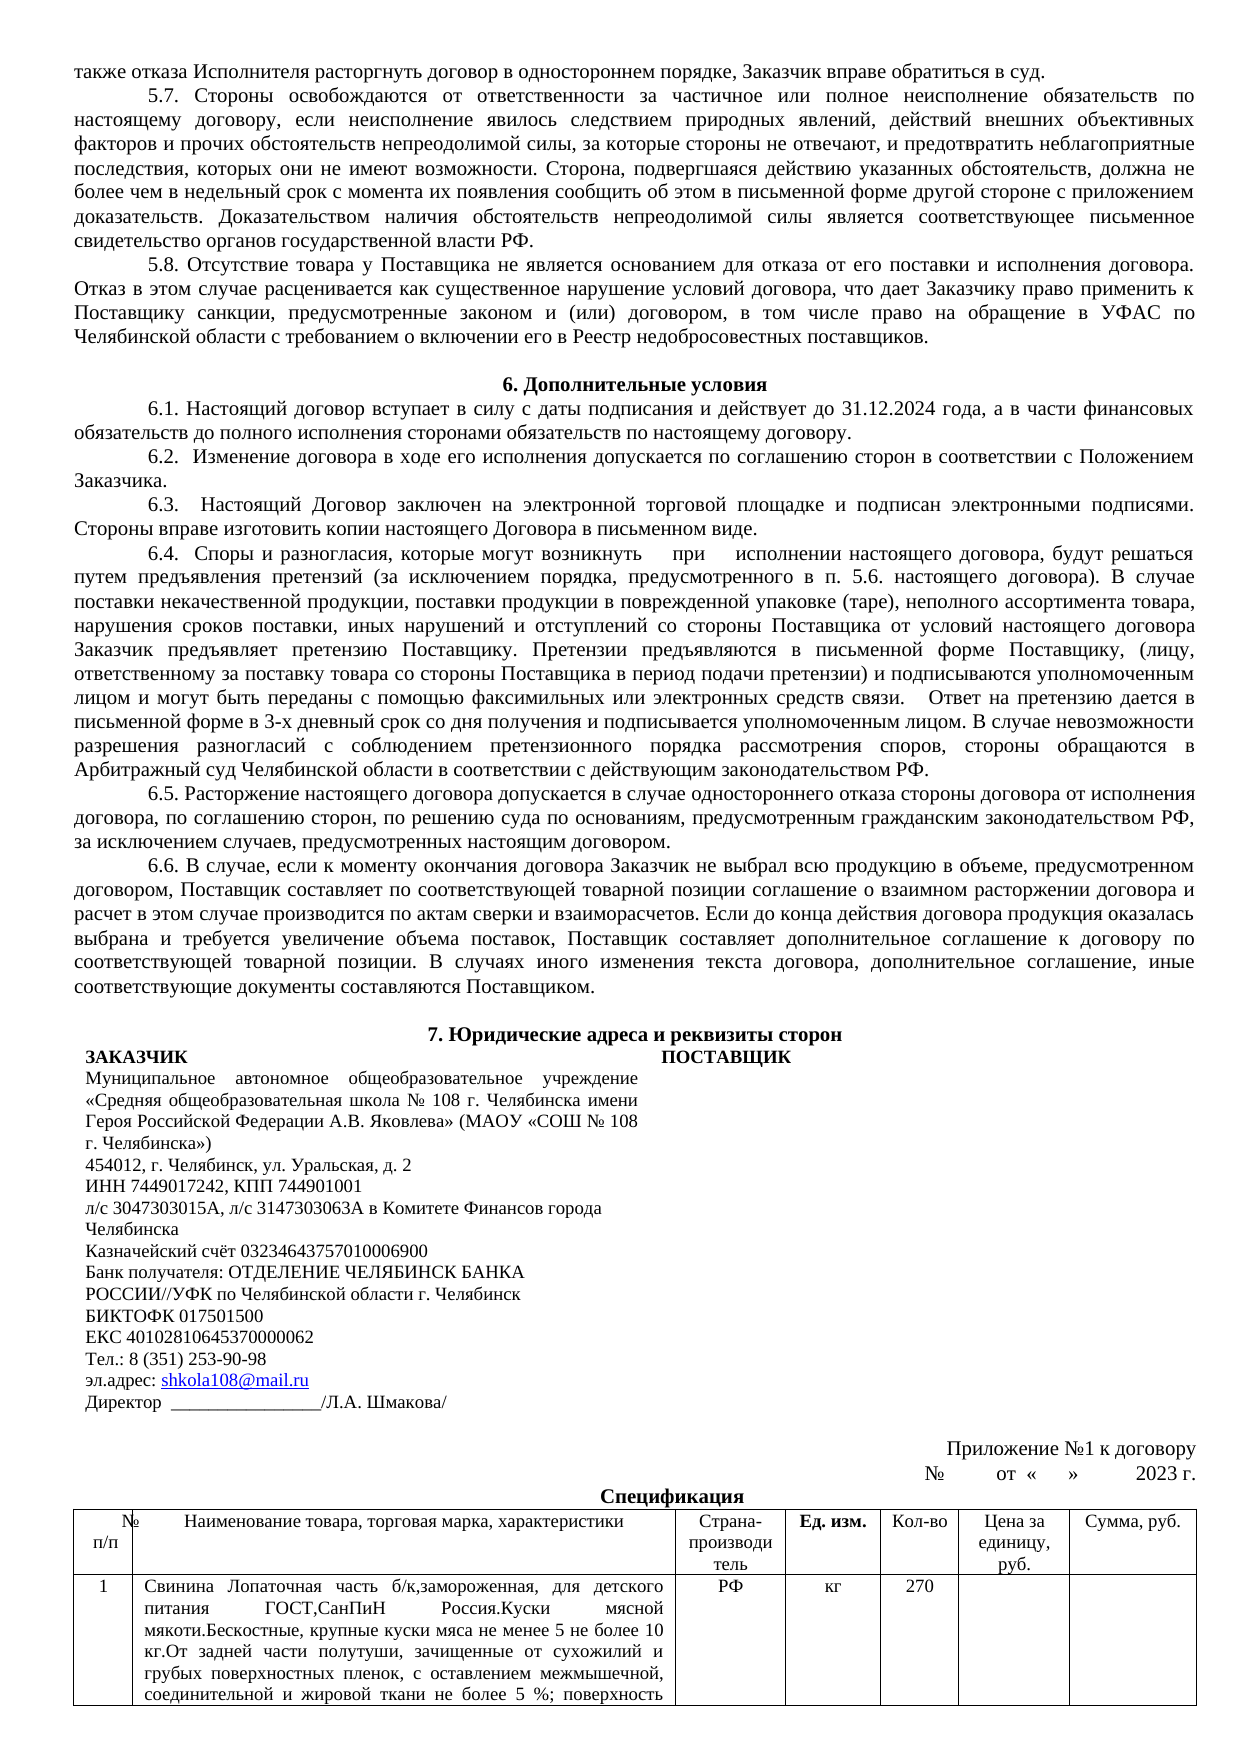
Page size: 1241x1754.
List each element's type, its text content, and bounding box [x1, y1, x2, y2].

text 6.1. Настоящий договор вступает в силу с даты подписания и действует до 31.12.2024 года, а в части финансовых обязательств до полного исполнения сторонами обязательств по настоящему договору. [74, 396, 1196, 444]
table_header ПОСТАВЩИК [650, 1046, 1196, 1412]
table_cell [133, 1575, 675, 1705]
text 6.3. Настоящий Договор заключен на электронной торговой площадке и подписан электронными подписями. Стороны вправе изготовить копии настоящего Договора в письменном виде. [74, 492, 1196, 540]
text Приложение №1 к договору [74, 1436, 1196, 1460]
table_header Страна-производитель [676, 1510, 785, 1574]
table_header Ед. изм. [786, 1510, 880, 1574]
table_header Кол-во [881, 1510, 958, 1574]
text 6. Дополнительные условия [74, 372, 1196, 396]
text 6.6. В случае, если к моменту окончания договора Заказчик не выбрал всю продукцию в объеме, предусмотренном договором, Поставщик составляет по соответствующей товарной позиции соглашение о взаимном расторжении договора и расчет в этом случае производится по актам сверки и взаиморасчетов. Если до конца действия договора продукция оказалась выбрана и требуется увеличение объема поставок, Поставщик составляет дополнительное соглашение к договору по соответствующей товарной позиции. В случаях иного изменения текста договора, дополнительное соглашение, иные соответствующие документы составляются Поставщиком. [74, 853, 1196, 998]
text 6.2. Изменение договора в ходе его исполнения допускается по соглашению сторон в соответствии с Положением Заказчика. [74, 444, 1196, 492]
table_cell 270 [881, 1575, 958, 1705]
text 6.5. Расторжение настоящего договора допускается в случае одностороннего отказа стороны договора от исполнения договора, по соглашению сторон, по решению суда по основаниям, предусмотренным гражданским законодательством РФ, за исключением случаев, предусмотренных настоящим договором. [74, 781, 1196, 853]
text 7. Юридические адреса и реквизиты сторон [74, 1022, 1196, 1046]
table_header Цена за единицу, руб. [959, 1510, 1069, 1574]
table_header ЗАКАЗЧИК Муниципальное автономное общеобразовательное учреждение «Средняя общеобразовательная школа № 108 г. Челябинска имени Героя Российской Федерации А.В. Яковлева» (МАОУ «СОШ № 108 г. Челябинска») 454012, г. Челябинск, ул. Уральская, д. 2 ИНН 7449017242, КПП 744901001 л/с 3047303015А, л/с 3147303063А в Комитете Финансов города Челябинска Казначейский счёт 03234643757010006900 Банк получателя: ОТДЕЛЕНИЕ ЧЕЛЯБИНСК БАНКА РОССИИ//УФК по Челябинской области г. Челябинск БИКТОФК 017501500 ЕКС 40102810645370000062 Тел.: 8 (351) 253-90-98 эл.адрес: shkola108@mail.ru Директор ________________/Л.А. Шмакова/ [74, 1046, 650, 1412]
table_cell кг [786, 1575, 880, 1705]
table_cell 1 [74, 1575, 132, 1705]
table_cell [1070, 1575, 1196, 1705]
table_cell РФ [676, 1575, 785, 1705]
text 5.8. Отсутствие товара у Поставщика не является основанием для отказа от его поставки и исполнения договора. Отказ в этом случае расценивается как существенное нарушение условий договора, что дает Заказчику право применить к Поставщику санкции, предусмотренные законом и (или) договором, в том числе право на обращение в УФАС по Челябинской области с требованием о включении его в Реестр недобросовестных поставщиков. [74, 252, 1196, 348]
text 6.4. Споры и разногласия, которые могут возникнуть при исполнении настоящего договора, будут решаться путем предъявления претензий (за исключением порядка, предусмотренного в п. 5.6. настоящего договора). В случае поставки некачественной продукции, поставки продукции в поврежденной упаковке (таре), неполного ассортимента товара, нарушения сроков поставки, иных нарушений и отступлений со стороны Поставщика от условий настоящего договора Заказчик предъявляет претензию Поставщику. Претензии предъявляются в письменной форме Поставщику, (лицу, ответственному за поставку товара со стороны Поставщика в период подачи претензии) и подписываются уполномоченным лицом и могут быть переданы с помощью факсимильных или электронных средств связи. Ответ на претензию дается в письменной форме в 3-х дневный срок со дня получения и подписывается уполномоченным лицом. В случае невозможности разрешения разногласий с соблюдением претензионного порядка рассмотрения споров, стороны обращаются в Арбитражный суд Челябинской области в соответствии с действующим законодательством РФ. [74, 540, 1196, 781]
table_header № п/п [74, 1510, 132, 1574]
table_header Сумма, руб. [1070, 1510, 1196, 1574]
text 5.7. Стороны освобождаются от ответственности за частичное или полное неисполнение обязательств по настоящему договору, если неисполнение явилось следствием природных явлений, действий внешних объективных факторов и прочих обстоятельств непреодолимой силы, за которые стороны не отвечают, и предотвратить неблагоприятные последствия, которых они не имеют возможности. Сторона, подвергшаяся действию указанных обстоятельств, должна не более чем в недельный срок с момента их появления сообщить об этом в письменной форме другой стороне с приложением доказательств. Доказательством наличия обстоятельств непреодолимой силы является соответствующее письменное свидетельство органов государственной власти РФ. [74, 83, 1196, 252]
text Спецификация [74, 1484, 1196, 1508]
text № от « » 2023 г. [74, 1460, 1196, 1484]
table_header Наименование товара, торговая марка, характеристики [133, 1510, 675, 1574]
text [74, 59, 1196, 83]
table_cell [959, 1575, 1069, 1705]
